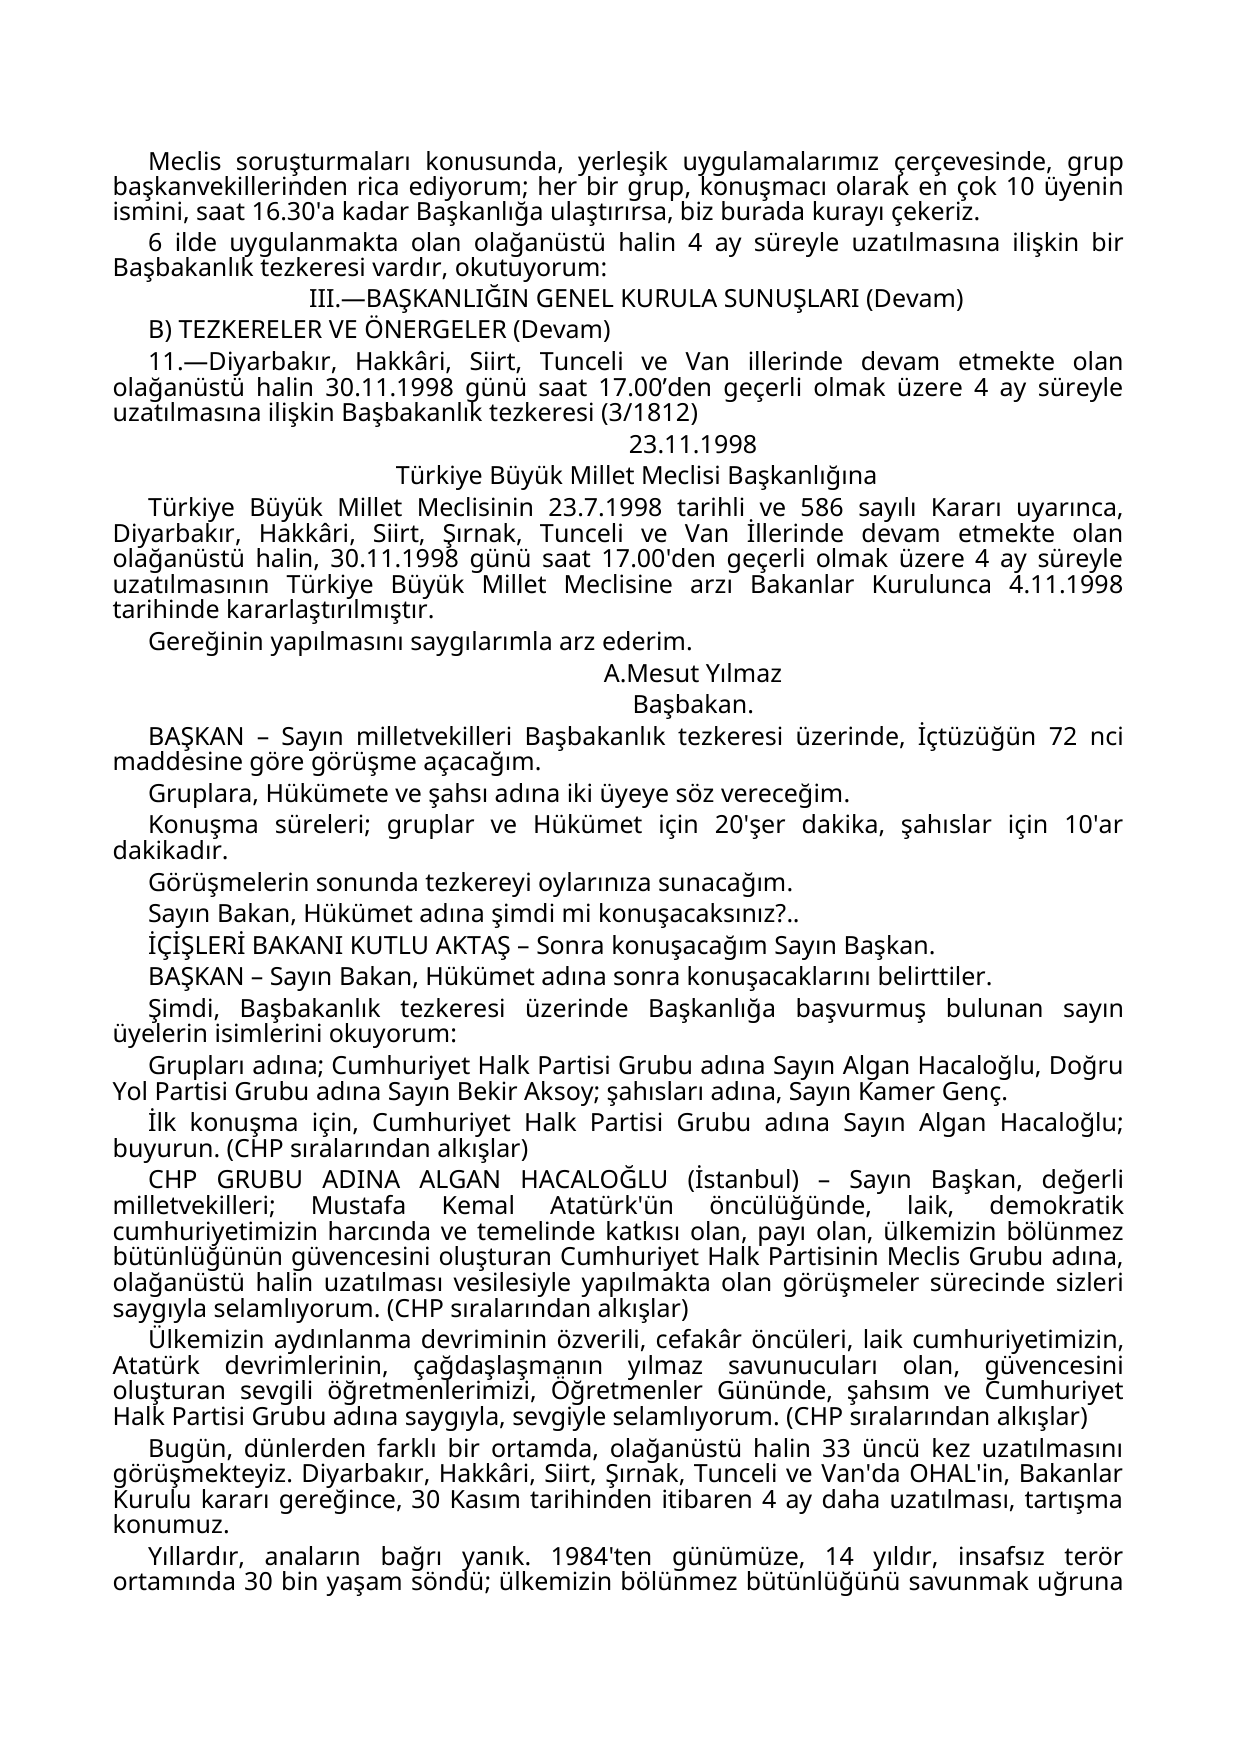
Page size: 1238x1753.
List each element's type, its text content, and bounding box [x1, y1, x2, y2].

text 6 ilde uygulanmakta olan olağanüstü halin 4 ay süreyle uzatılmasına ilişkin bir Başbakanlık tezkeresi vardır, okutuyorum: [112, 231, 1125, 281]
text Ülkemizin aydınlanma devriminin özverili, cefakâr öncüleri, laik cumhuriyetimizin, Atatürk devrimlerinin, çağdaşlaşmanın yılmaz savunucuları olan, güvencesini oluşturan sevgili öğretmenlerimizi, Öğretmenler Gününde, şahsım ve Cumhuriyet Halk Partisi Grubu adına saygıyla, sevgiyle selamlıyorum. (CHP sıralarından alkışlar) [112, 1328, 1125, 1431]
text Bugün, dünlerden farklı bir ortamda, olağanüstü halin 33 üncü kez uzatılmasını görüşmekteyiz. Diyarbakır, Hakkâri, Siirt, Şırnak, Tunceli ve Van'da OHAL'in, Bakanlar Kurulu kararı gereğince, 30 Kasım tarihinden itibaren 4 ay daha uzatılması, tartışma konumuz. [112, 1437, 1125, 1539]
text Görüşmelerin sonunda tezkereyi oylarınıza sunacağım. [112, 871, 1125, 896]
text Türkiye Büyük Millet Meclisinin 23.7.1998 tarihli ve 586 sayılı Kararı uyarınca, Diyarbakır, Hakkâri, Siirt, Şırnak, Tunceli ve Van İllerinde devam etmekte olan olağanüstü halin, 30.11.1998 günü saat 17.00'den geçerli olmak üzere 4 ay süreyle uzatılmasının Türkiye Büyük Millet Meclisine arzı Bakanlar Kurulunca 4.11.1998 tarihinde kararlaştırılmıştır. [112, 496, 1125, 624]
text Gruplara, Hükümete ve şahsı adına iki üyeye söz vereceğim. [112, 782, 1125, 807]
text BAŞKAN – Sayın Bakan, Hükümet adına sonra konuşacaklarını belirttiler. [112, 965, 1125, 991]
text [112, 1545, 1125, 1595]
text A.Mesut Yılmaz [112, 662, 1125, 687]
text İlk konuşma için, Cumhuriyet Halk Partisi Grubu adına Sayın Algan Hacaloğlu; buyurun. (CHP sıralarından alkışlar) [112, 1111, 1125, 1162]
text Türkiye Büyük Millet Meclisi Başkanlığına [112, 464, 1125, 490]
text III.—BAŞKANLIĞIN GENEL KURULA SUNUŞLARI (Devam) [112, 287, 1125, 312]
text 23.11.1998 [112, 433, 1125, 458]
text Başbakan. [112, 693, 1125, 719]
text Gereğinin yapılmasını saygılarımla arz ederim. [112, 630, 1125, 656]
text Şimdi, Başbakanlık tezkeresi üzerinde Başkanlığa başvurmuş bulunan sayın üyelerin isimlerini okuyorum: [112, 997, 1125, 1048]
text BAŞKAN – Sayın milletvekilleri Başbakanlık tezkeresi üzerinde, İçtüzüğün 72 nci maddesine göre görüşme açacağım. [112, 725, 1125, 776]
text İÇİŞLERİ BAKANI KUTLU AKTAŞ – Sonra konuşacağım Sayın Başkan. [112, 934, 1125, 959]
text Sayın Bakan, Hükümet adına şimdi mi konuşacaksınız?.. [112, 902, 1125, 928]
text Grupları adına; Cumhuriyet Halk Partisi Grubu adına Sayın Algan Hacaloğlu, Doğru Yol Partisi Grubu adına Sayın Bekir Aksoy; şahısları adına, Sayın Kamer Genç. [112, 1054, 1125, 1105]
text Meclis soruşturmaları konusunda, yerleşik uygulamalarımız çerçevesinde, grup başkanvekillerinden rica ediyorum; her bir grup, konuşmacı olarak en çok 10 üyenin ismini, saat 16.30'a kadar Başkanlığa ulaştırırsa, biz burada kurayı çekeriz. [112, 150, 1125, 225]
text B) TEZKERELER VE ÖNERGELER (Devam) [112, 318, 1125, 344]
text 11.—Diyarbakır, Hakkâri, Siirt, Tunceli ve Van illerinde devam etmekte olan olağanüstü halin 30.11.1998 günü saat 17.00’den geçerli olmak üzere 4 ay süreyle uzatılmasına ilişkin Başbakanlık tezkeresi (3/1812) [112, 350, 1125, 427]
text Konuşma süreleri; gruplar ve Hükümet için 20'şer dakika, şahıslar için 10'ar dakikadır. [112, 813, 1125, 865]
text CHP GRUBU ADINA ALGAN HACALOĞLU (İstanbul) – Sayın Başkan, değerli milletvekilleri; Mustafa Kemal Atatürk'ün öncülüğünde, laik, demokratik cumhuriyetimizin harcında ve temelinde katkısı olan, payı olan, ülkemizin bölünmez bütünlüğünün güvencesini oluşturan Cumhuriyet Halk Partisinin Meclis Grubu adına, olağanüstü halin uzatılması vesilesiyle yapılmakta olan görüşmeler sürecinde sizleri saygıyla selamlıyorum. (CHP sıralarından alkışlar) [112, 1168, 1125, 1322]
